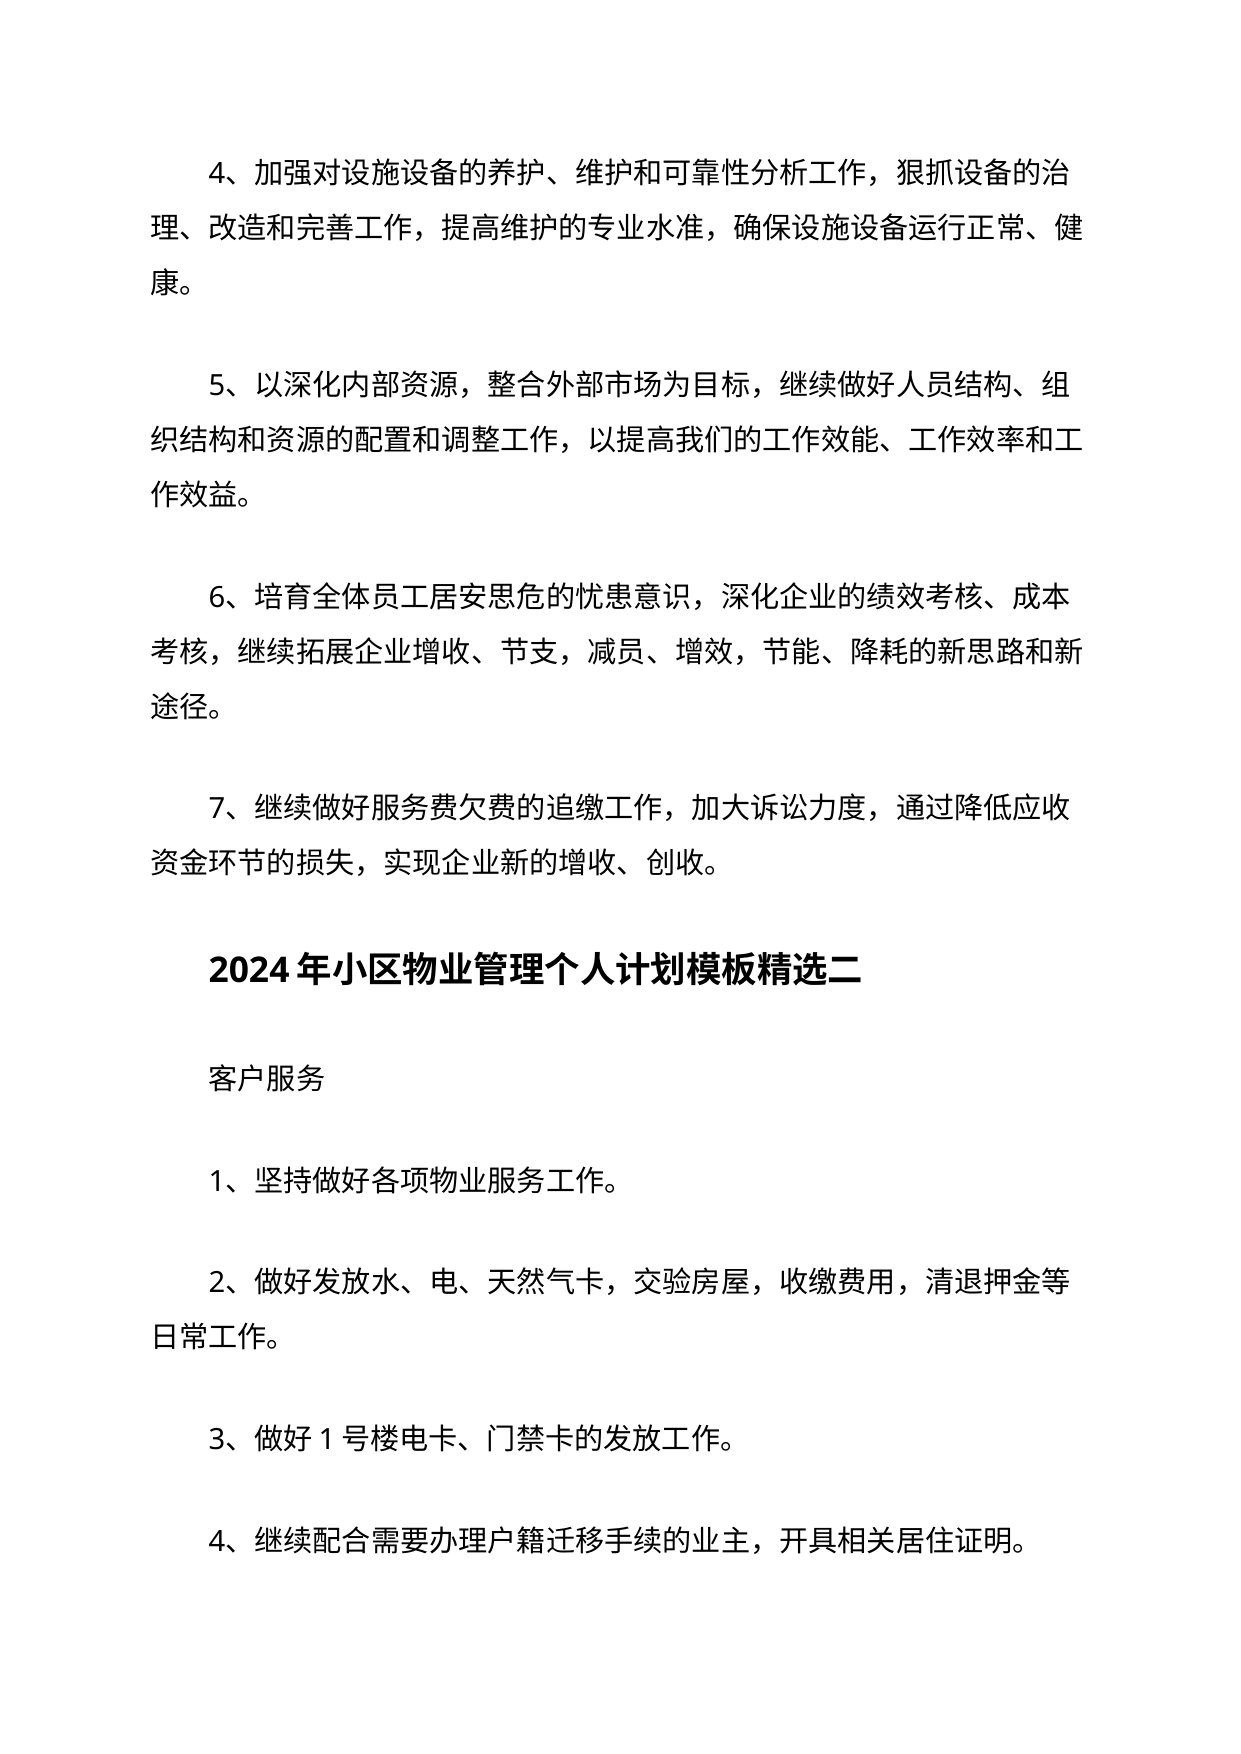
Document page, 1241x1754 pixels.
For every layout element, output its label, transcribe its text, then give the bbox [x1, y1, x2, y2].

text 客户服务 [150, 1055, 1090, 1098]
text 1、坚持做好各项物业服务工作。 [150, 1157, 1090, 1199]
text 2024年小区物业管理个人计划模板精选二 [150, 942, 1090, 993]
text 4、加强对设施设备的养护、维护和可靠性分析工作，狠抓设备的治理、改造和完善工作，提高维护的专业水准，确保设施设备运行正常、健康。 [150, 150, 1090, 302]
text 6、培育全体员工居安思危的忧患意识，深化企业的绩效考核、成本考核，继续拓展企业增收、节支，减员、增效，节能、降耗的新思路和新途径。 [150, 573, 1090, 726]
text 4、继续配合需要办理户籍迁移手续的业主，开具相关居住证明。 [150, 1518, 1090, 1560]
text 2、做好发放水、电、天然气卡，交验房屋，收缴费用，清退押金等日常工作。 [150, 1259, 1090, 1356]
text 7、继续做好服务费欠费的追缴工作，加大诉讼力度，通过降低应收资金环节的损失，实现企业新的增收、创收。 [150, 785, 1090, 882]
text 3、做好1号楼电卡、门禁卡的发放工作。 [150, 1416, 1090, 1458]
text 5、以深化内部资源，整合外部市场为目标，继续做好人员结构、组织结构和资源的配置和调整工作，以提高我们的工作效能、工作效率和工作效益。 [150, 362, 1090, 514]
